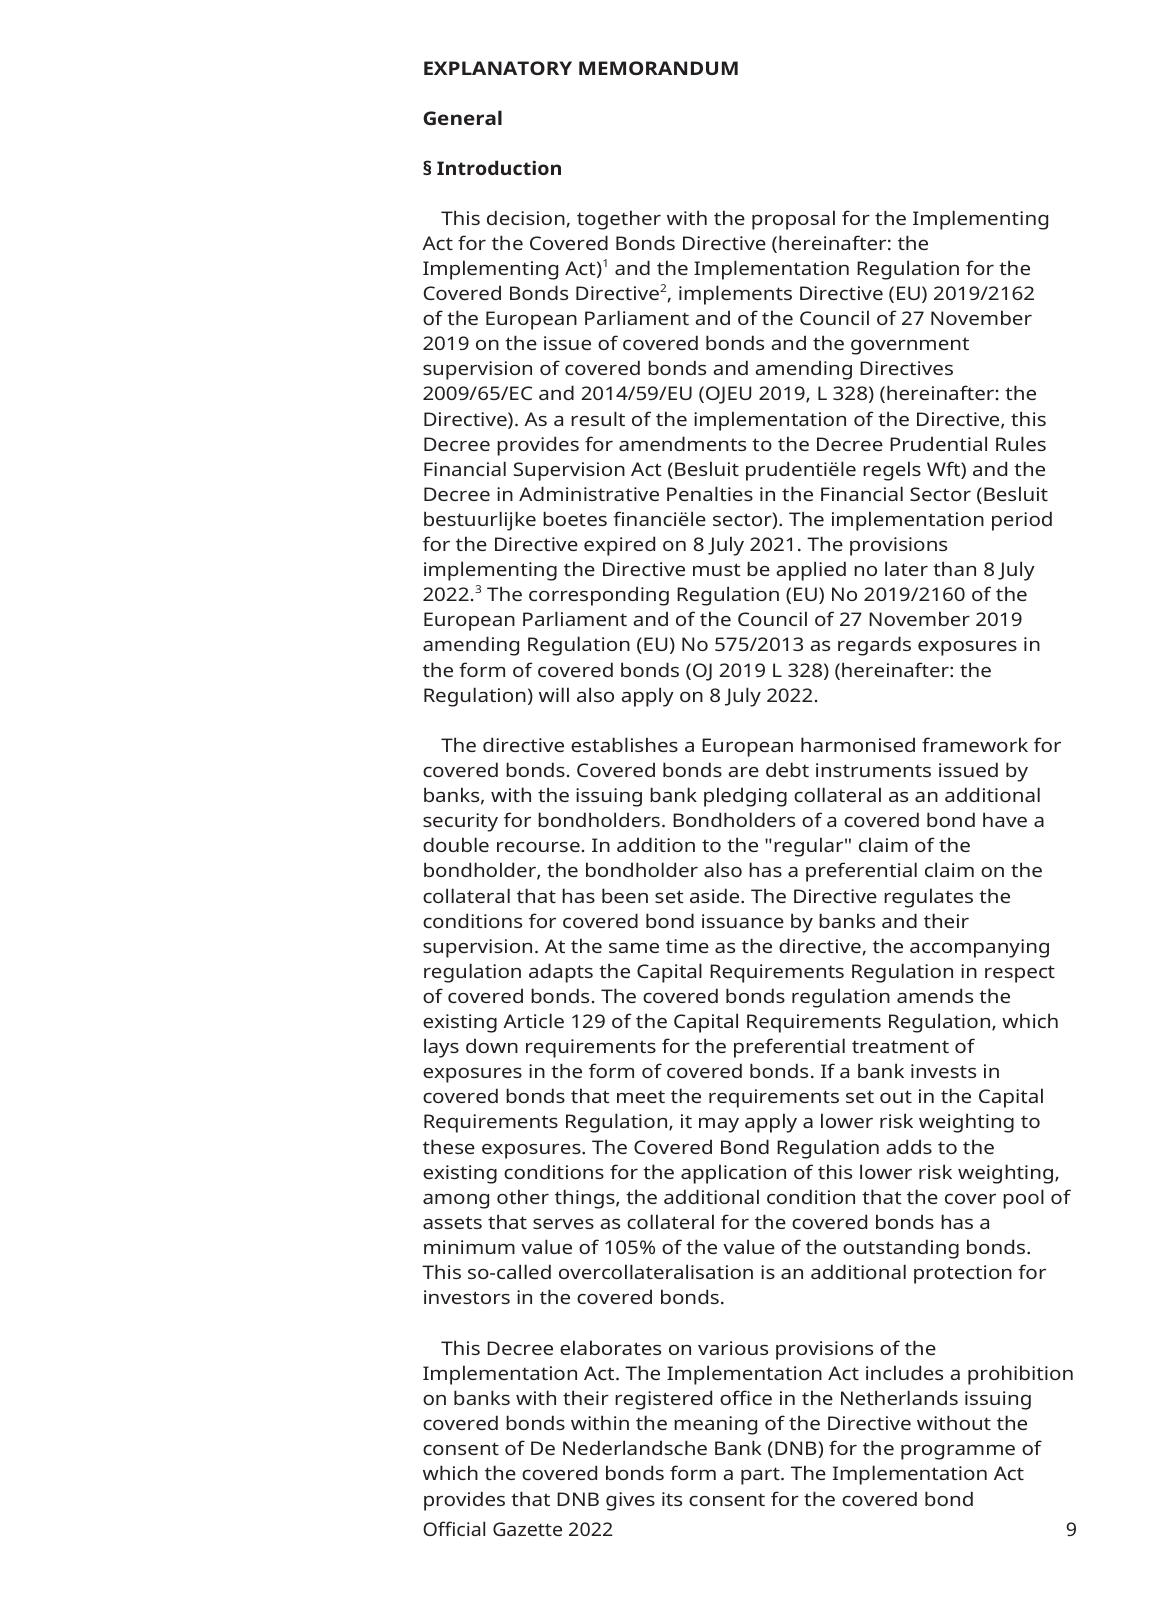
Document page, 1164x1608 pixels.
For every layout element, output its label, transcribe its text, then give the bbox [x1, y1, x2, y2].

text This decision, together with the proposal for the Implementing Act for the Covered Bonds Directive (hereinafter: the Implementing Act)1 and the Implementation Regulation for the Covered Bonds Directive2, implements Directive (EU) 2019/2162 of the European Parliament and of the Council of 27 November 2019 on the issue of covered bonds and the government supervision of covered bonds and amending Directives 2009/65/EC and 2014/59/EU (OJEU 2019, L 328) (hereinafter: the Directive). As a result of the implementation of the Directive, this Decree provides for amendments to the Decree Prudential Rules Financial Supervision Act (Besluit prudentiële regels Wft) and the Decree in Administrative Penalties in the Financial Sector (Besluit bestuurlijke boetes financiële sector). The implementation period for the Directive expired on 8 July 2021. The provisions implementing the Directive must be applied no later than 8 July 2022.3 The corresponding Regulation (EU) No 2019/2160 of the European Parliament and of the Council of 27 November 2019 amending Regulation (EU) No 575/2013 as regards exposures in the form of covered bonds (OJ 2019 L 328) (hereinafter: the Regulation) will also apply on 8 July 2022. [422, 206, 1058, 707]
text General [422, 105, 1101, 130]
subtitle EXPLANATORY MEMORANDUM [422, 55, 1101, 80]
text The directive establishes a European harmonised framework for covered bonds. Covered bonds are debt instruments issued by banks, with the issuing bank pledging collateral as an additional security for bondholders. Bondholders of a covered bond have a double recourse. In addition to the "regular" claim of the bondholder, the bondholder also has a preferential claim on the collateral that has been set aside. The Directive regulates the conditions for covered bond issuance by banks and their supervision. At the same time as the directive, the accompanying regulation adapts the Capital Requirements Regulation in respect of covered bonds. The covered bonds regulation amends the existing Article 129 of the Capital Requirements Regulation, which lays down requirements for the preferential treatment of exposures in the form of covered bonds. If a bank invests in covered bonds that meet the requirements set out in the Capital Requirements Regulation, it may apply a lower risk weighting to these exposures. The Covered Bond Regulation adds to the existing conditions for the application of this lower risk weighting, among other things, the additional condition that the cover pool of assets that serves as collateral for the covered bonds has a minimum value of 105% of the value of the outstanding bonds. This so-called overcollateralisation is an additional protection for investors in the covered bonds. [422, 733, 1076, 1310]
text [422, 1336, 1082, 1511]
subtitle § Introduction [422, 155, 1101, 181]
